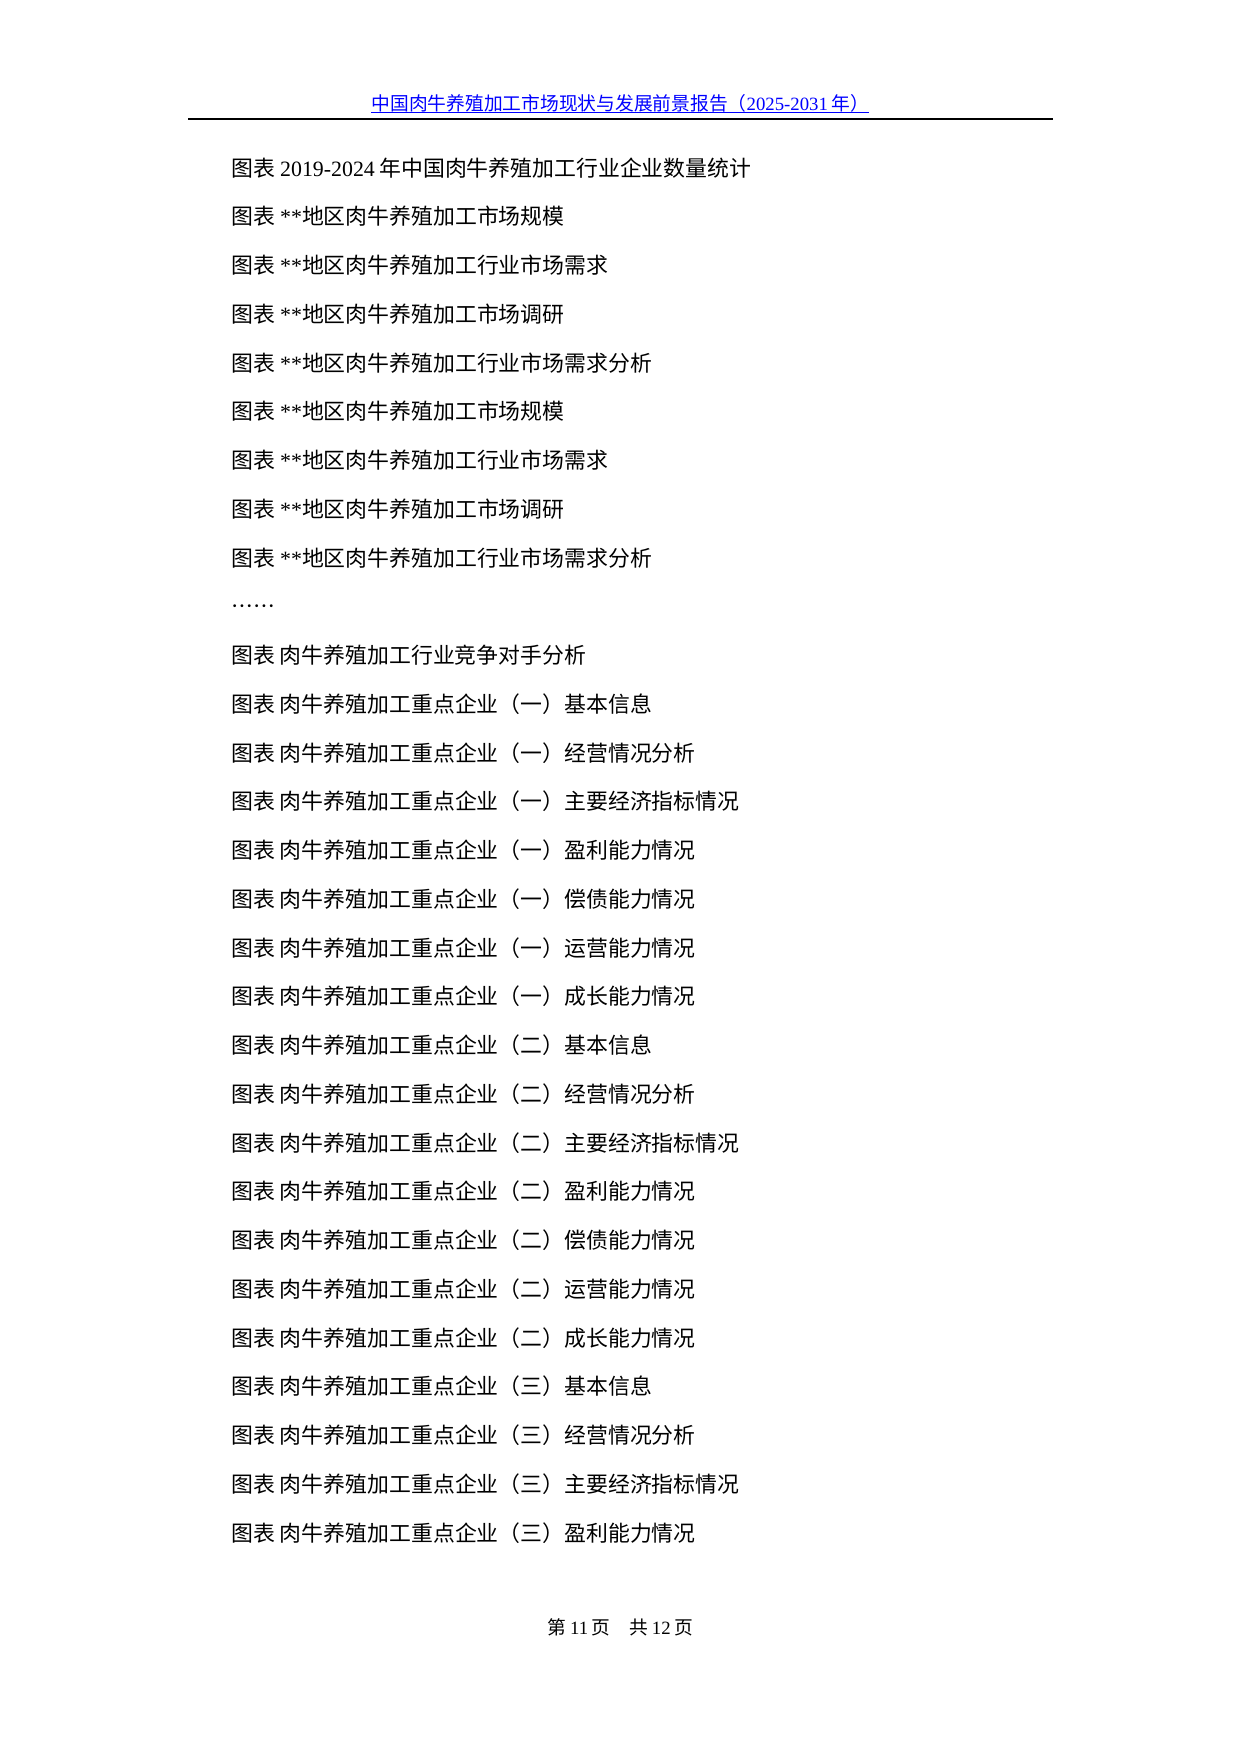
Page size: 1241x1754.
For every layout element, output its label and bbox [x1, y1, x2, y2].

text [187, 150, 1053, 1548]
